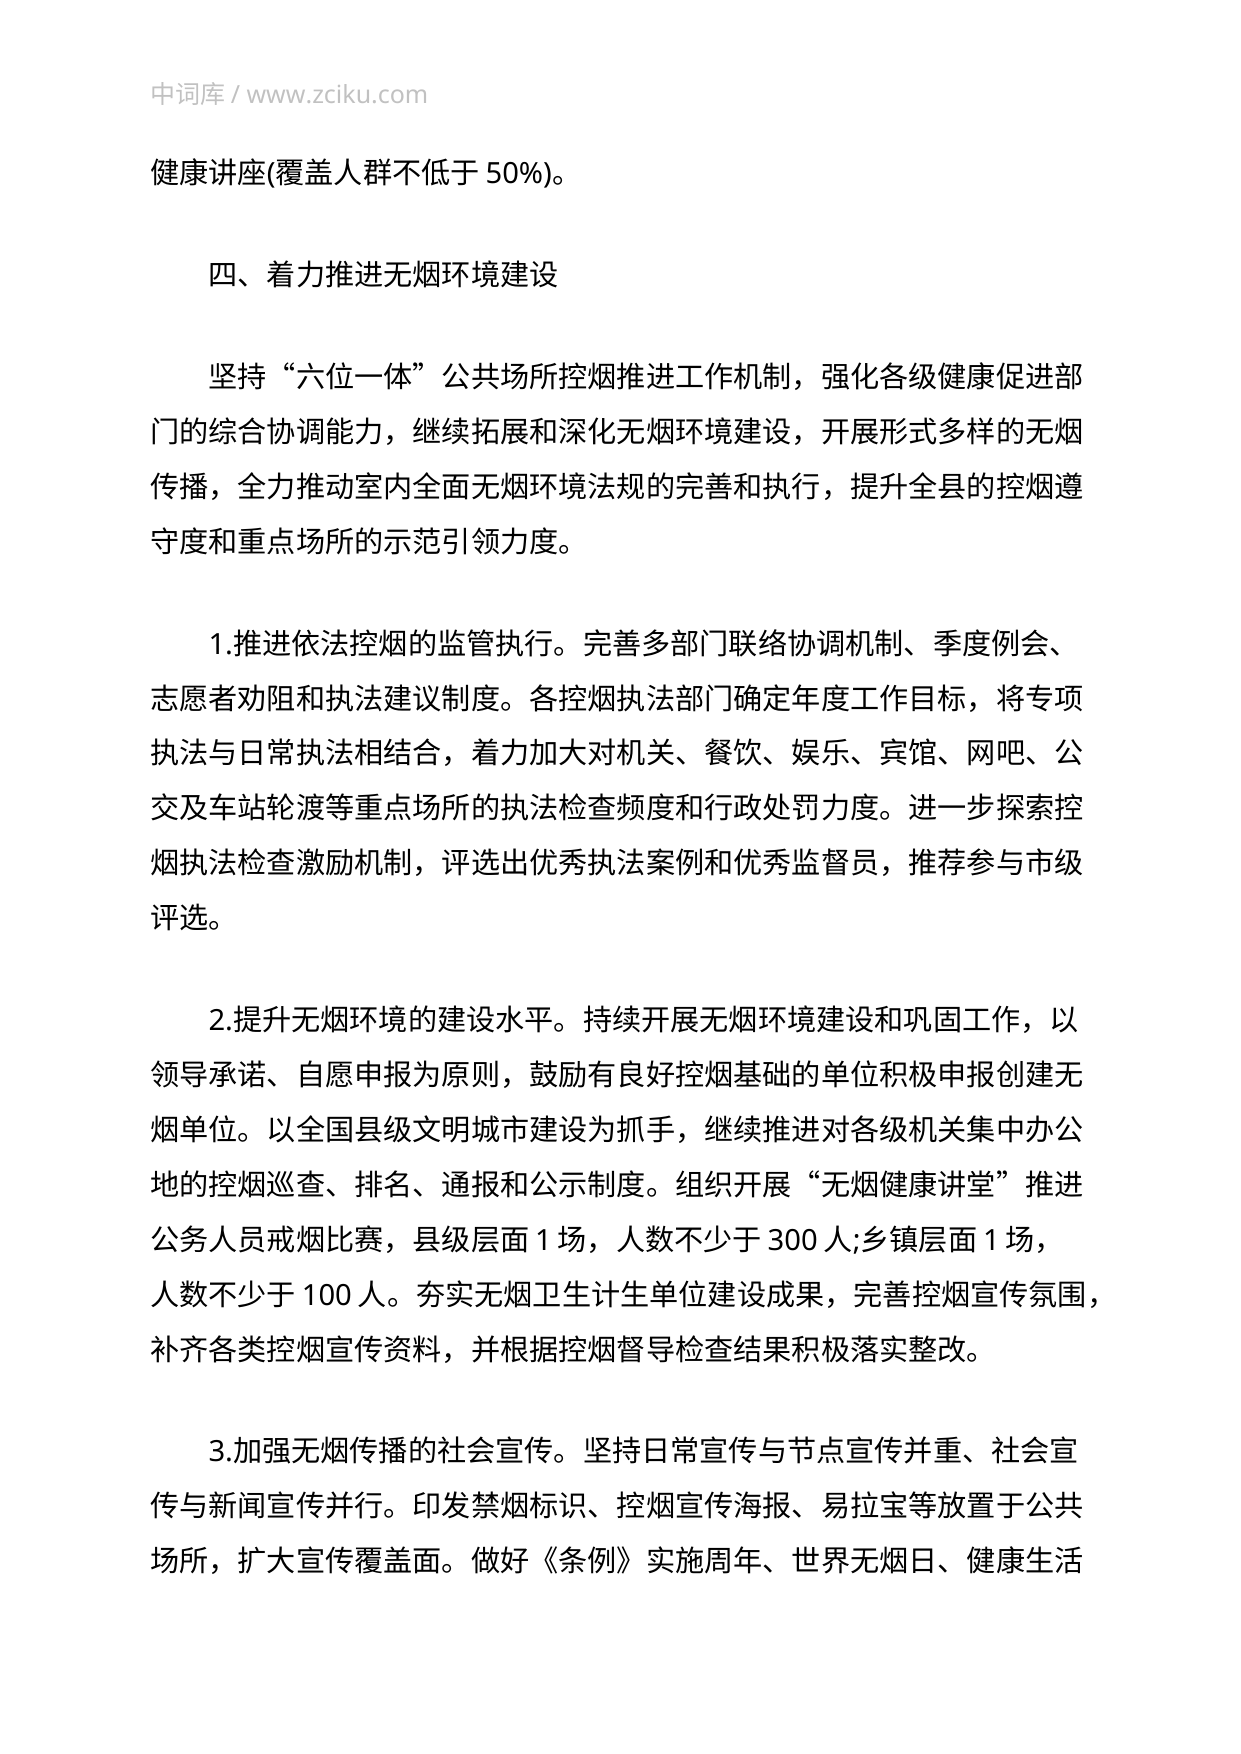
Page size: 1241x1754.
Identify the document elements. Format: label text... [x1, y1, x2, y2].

text 1.推进依法控烟的监管执行。完善多部门联络协调机制、季度例会、志愿者劝阻和执法建议制度。各控烟执法部门确定年度工作目标，将专项执法与日常执法相结合，着力加大对机关、餐饮、娱乐、宾馆、网吧、公交及车站轮渡等重点场所的执法检查频度和行政处罚力度。进一步探索控烟执法检查激励机制，评选出优秀执法案例和优秀监督员，推荐参与市级评选。 [150, 620, 1090, 937]
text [150, 1428, 1090, 1580]
text 坚持“六位一体”公共场所控烟推进工作机制，强化各级健康促进部门的综合协调能力，继续拓展和深化无烟环境建设，开展形式多样的无烟传播，全力推动室内全面无烟环境法规的完善和执行，提升全县的控烟遵守度和重点场所的示范引领力度。 [150, 354, 1090, 561]
text 2.提升无烟环境的建设水平。持续开展无烟环境建设和巩固工作，以领导承诺、自愿申报为原则，鼓励有良好控烟基础的单位积极申报创建无烟单位。以全国县级文明城市建设为抓手，继续推进对各级机关集中办公地的控烟巡查、排名、通报和公示制度。组织开展“无烟健康讲堂”推进公务人员戒烟比赛，县级层面1场，人数不少于300人;乡镇层面1场，人数不少于100人。夯实无烟卫生计生单位建设成果，完善控烟宣传氛围，补齐各类控烟宣传资料，并根据控烟督导检查结果积极落实整改。 [150, 997, 1090, 1368]
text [150, 150, 1090, 192]
text 四、着力推进无烟环境建设 [150, 252, 1090, 294]
